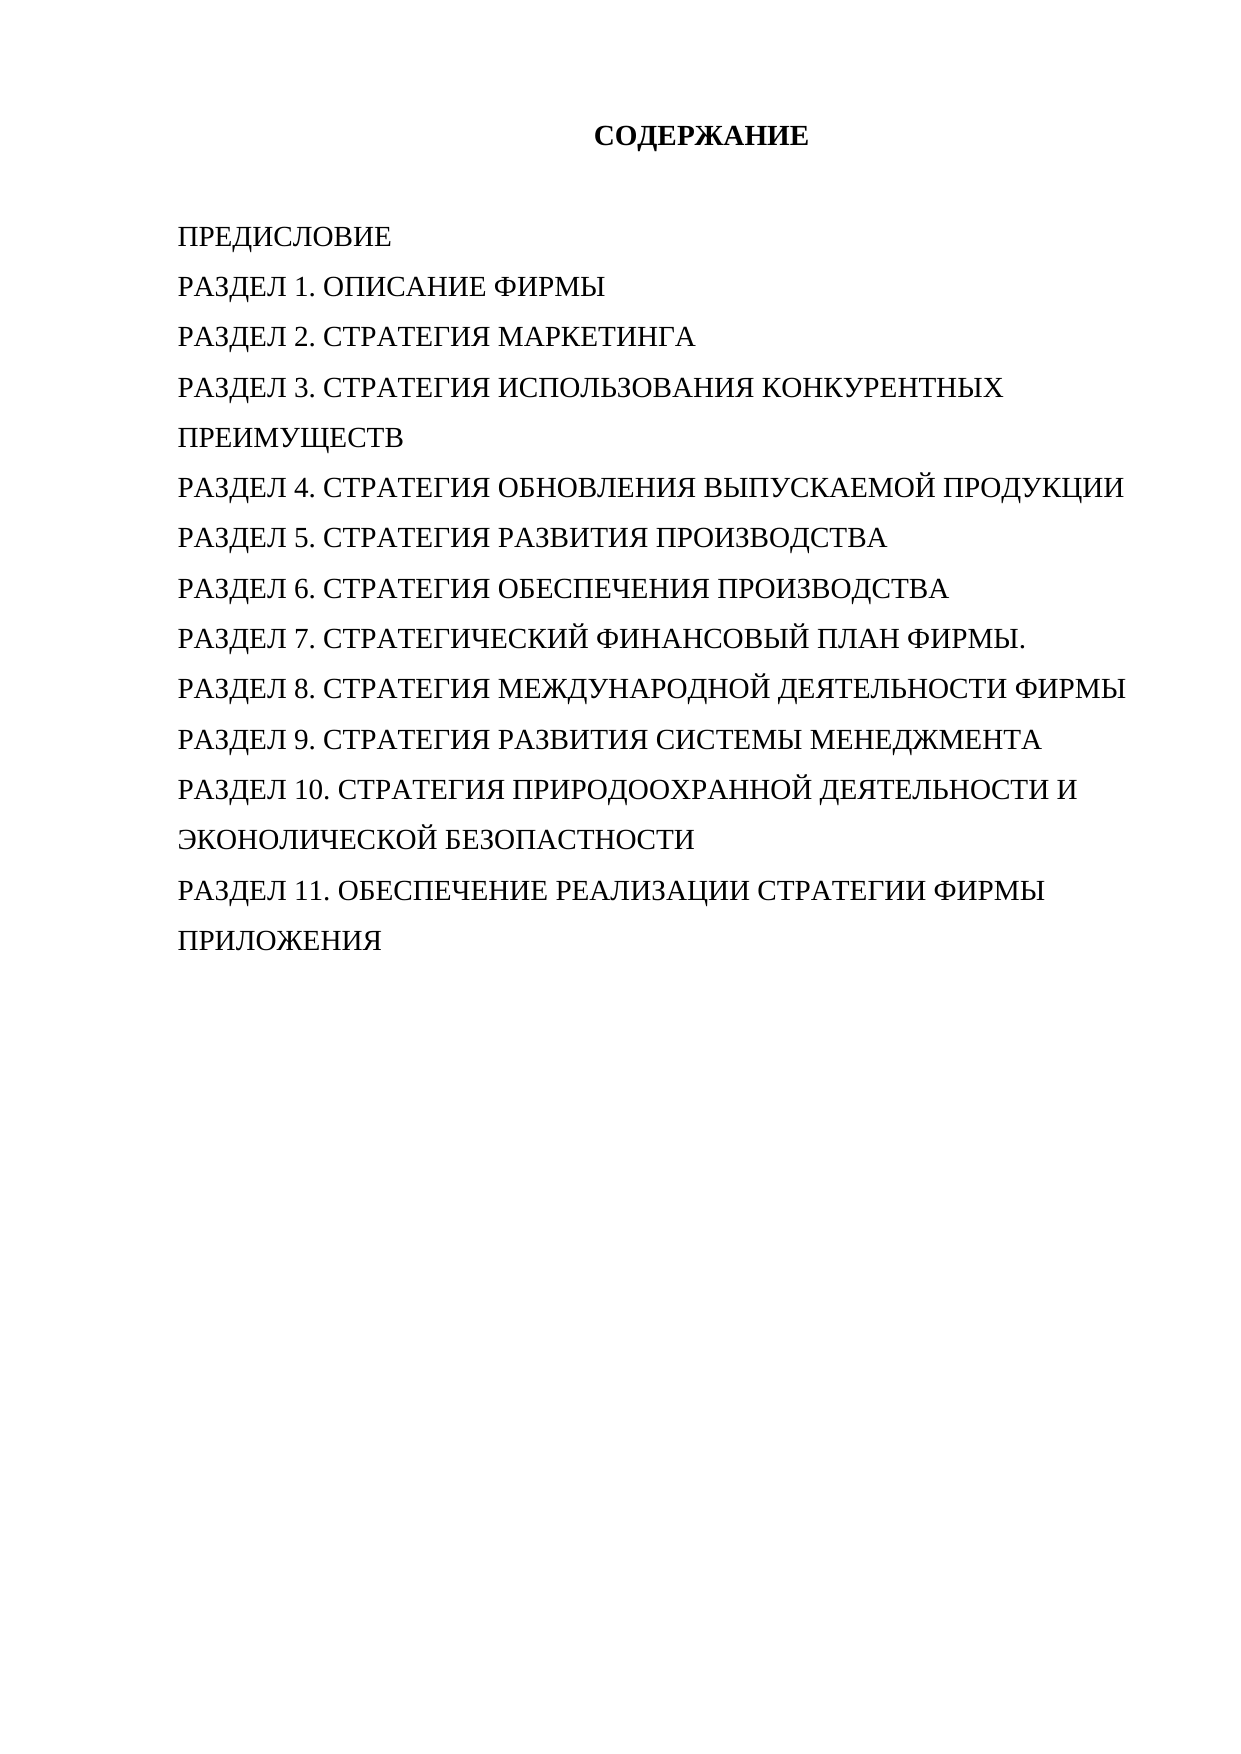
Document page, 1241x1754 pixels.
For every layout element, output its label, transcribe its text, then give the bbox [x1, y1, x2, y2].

text Раздел 1. Описание фирмы [177, 269, 1152, 303]
text Раздел 7. Стратегический финансовый план фирмы. [177, 621, 1152, 655]
text Раздел 4. Стратегия обновления выпускаемой продукции [177, 470, 1152, 504]
text Раздел 8. Стратегия международной деятельности фирмы [177, 672, 1152, 705]
text Предисловие [177, 219, 1152, 252]
text Раздел 10. Стратегия природоохранной деятельности и эконолической безопастности [177, 772, 1152, 856]
text Раздел 9. Стратегия развития системы менеджмента [177, 722, 1152, 755]
text Раздел 5. Стратегия развития производства [177, 521, 1152, 554]
text Содержание [177, 118, 1152, 152]
text Раздел 11. Обеспечение реализации стратегии фирмы [177, 873, 1152, 906]
text Раздел 6. Стратегия обеспечения производства [177, 571, 1152, 604]
text Приложения [177, 923, 1152, 957]
text Раздел 2. Стратегия маркетинга [177, 319, 1152, 353]
text Раздел 3. Стратегия использования конкурентных преимуществ [177, 370, 1152, 453]
